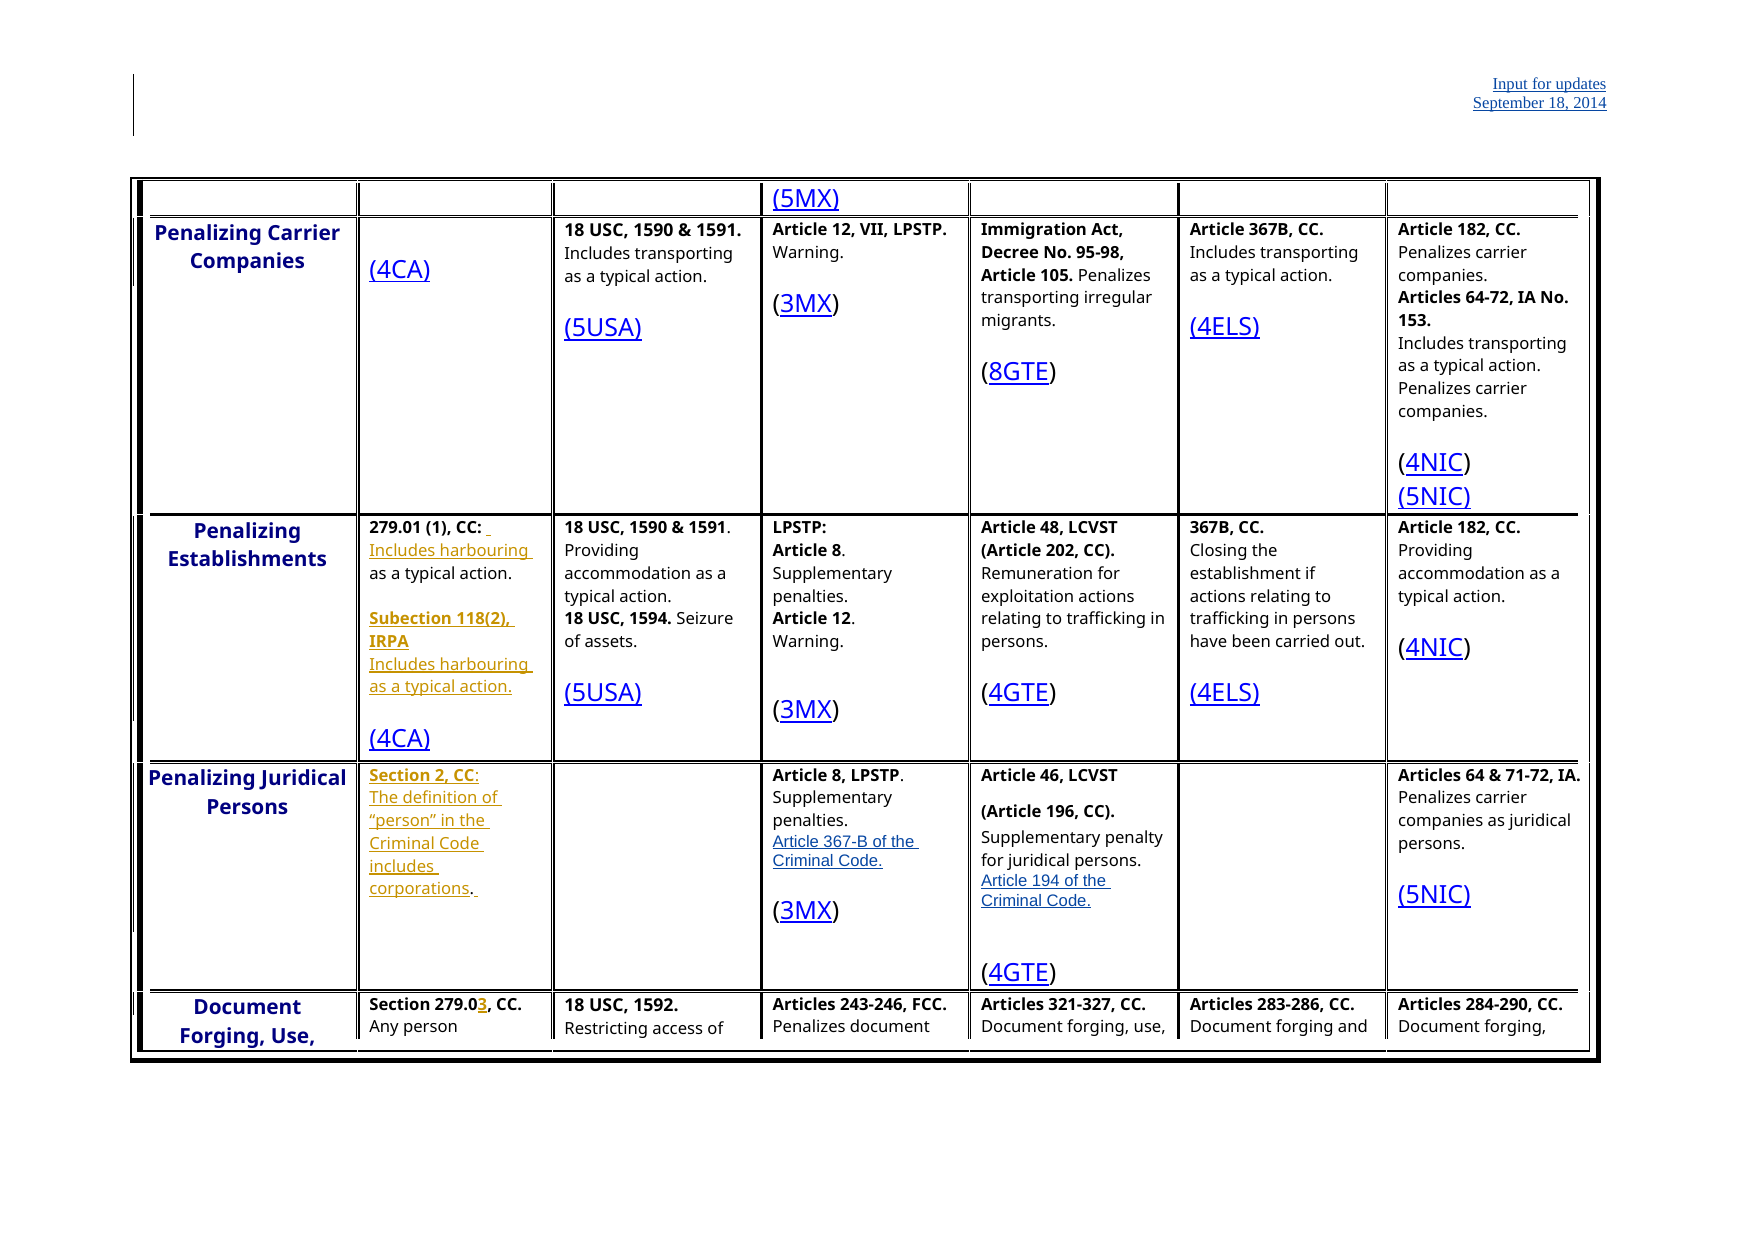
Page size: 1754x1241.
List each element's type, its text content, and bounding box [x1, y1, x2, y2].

table_cell Article 182, CC. Providing accommodation as a typical action. (4NIC) [1388, 513, 1595, 760]
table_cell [761, 993, 969, 1050]
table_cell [143, 179, 358, 214]
table_cell Article 8, LPSTP. Supplementary penalties. (3MX) [763, 764, 968, 989]
table_cell 18 USC, 1590 & 1591. Includes transporting as a typical action. (5USA) [555, 218, 760, 513]
table_cell (4CA) [358, 179, 553, 214]
table_cell (4CA) [360, 218, 551, 513]
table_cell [553, 181, 761, 214]
table_cell Penalizing Juridical Persons [143, 760, 356, 989]
table_cell 279.01 (1), CC: as a typical action. (4CA) [360, 516, 551, 760]
table_cell Article 367B, CC. Includes transporting as a typical action. (4ELS) [1180, 218, 1385, 513]
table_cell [358, 989, 553, 1050]
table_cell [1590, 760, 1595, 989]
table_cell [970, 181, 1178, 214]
table_cell LPSTP: Article 8. Supplementary penalties. Article 12. Warning. (3MX) [763, 516, 968, 760]
table_cell Article 48, LCVST (Article 202, CC). Remuneration for exploitation actions relating to trafficking in persons. (4GTE) [971, 516, 1177, 760]
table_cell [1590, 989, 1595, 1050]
table_cell Penalizing Establishments [136, 513, 356, 760]
table_cell Article 46, LCVST (Article 196, CC). Supplementary penalty for juridical persons. (4GTE) [971, 764, 1177, 989]
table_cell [1178, 181, 1387, 214]
table_cell Penalizing Carrier Companies [143, 215, 356, 513]
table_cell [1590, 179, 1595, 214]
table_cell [553, 993, 761, 1050]
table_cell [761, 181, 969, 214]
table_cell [1387, 181, 1589, 214]
table_cell [1180, 764, 1385, 989]
table_cell 18 USC, 1590 & 1591. Providing accommodation as a typical action. 18 USC, 1594. Seizure of assets. (5USA) [555, 516, 760, 760]
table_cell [970, 993, 1178, 1050]
table_cell . [360, 764, 551, 989]
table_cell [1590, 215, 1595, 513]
table_cell Article 182, CC. Penalizes carrier companies. Articles 64-72, IA No. 153. Includes transporting as a typical action. Penalizes carrier companies. (4NIC) (5NIC) [1388, 215, 1589, 513]
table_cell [1387, 989, 1589, 1050]
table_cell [143, 989, 358, 1050]
table_cell 367B, CC. Closing the establishment if actions relating to trafficking in persons have been carried out. (4ELS) [1180, 516, 1385, 760]
table_cell Articles 64 & 71-72, IA. Penalizes carrier companies as juridical persons. (5NIC) [1388, 760, 1589, 989]
table_cell Immigration Act, Decree No. 95-98, Article 105. Penalizes transporting irregular migrants. (8GTE) [971, 218, 1177, 513]
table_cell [1178, 993, 1387, 1050]
table_cell Article 12, VII, LPSTP. Warning. (3MX) [763, 218, 968, 513]
table_cell [555, 764, 760, 989]
